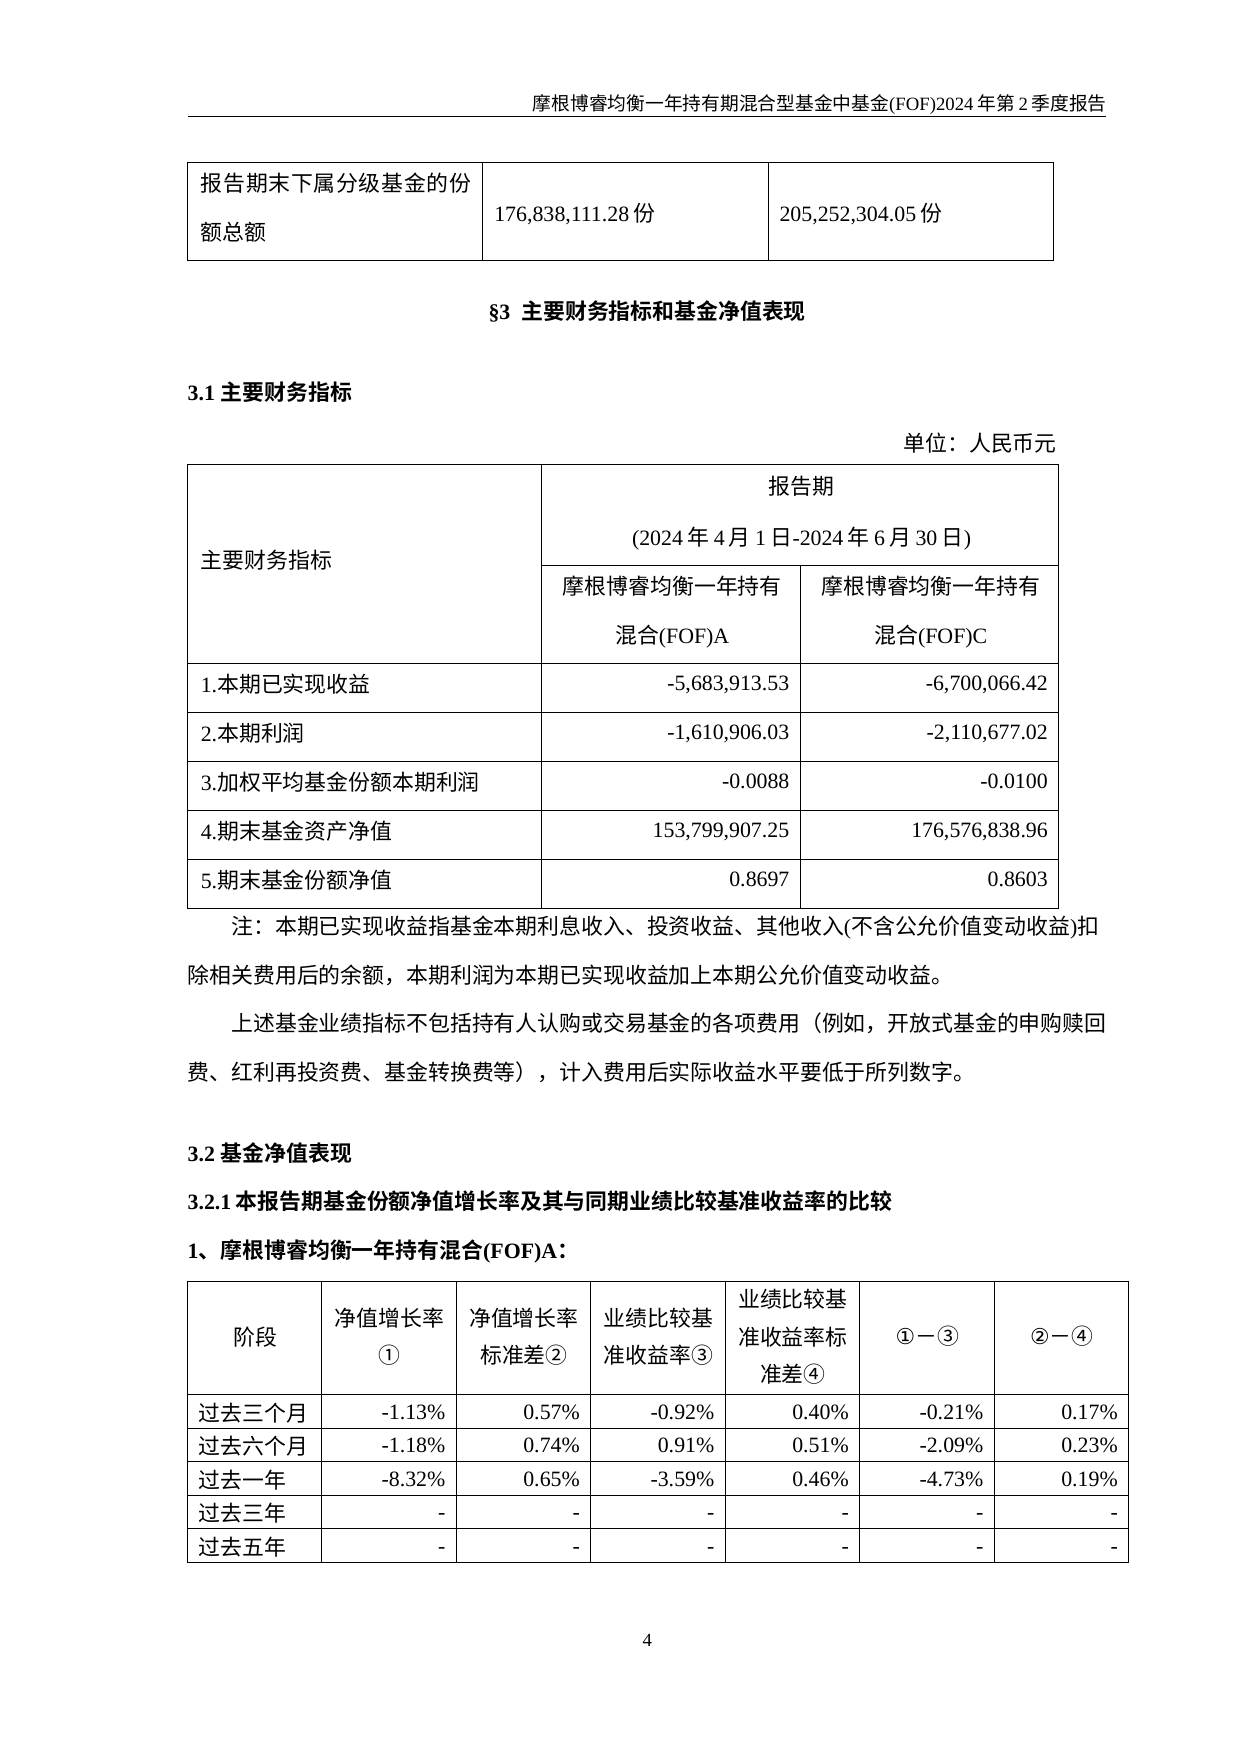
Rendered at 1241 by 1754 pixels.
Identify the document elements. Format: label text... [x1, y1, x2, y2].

table_header 业绩比较基准收益率标准差④ [726, 1282, 859, 1394]
table_cell 摩根博睿均衡一年持有混合(FOF)A [542, 566, 800, 662]
table_cell - [995, 1496, 1128, 1528]
text 3.2.1本报告期基金份额净值增长率及其与同期业绩比较基准收益率的比较 [187, 1184, 1106, 1216]
table_cell 205,252,304.05份 [769, 163, 1053, 260]
table_cell -0.21% [860, 1395, 994, 1428]
table_cell - [860, 1529, 994, 1562]
table_cell - [322, 1496, 456, 1528]
table_cell 176,838,111.28份 [483, 163, 768, 260]
table_cell 5.期末基金份额净值 [188, 860, 541, 908]
table_header 业绩比较基准收益率③ [591, 1282, 725, 1394]
table_cell 0.23% [995, 1429, 1128, 1461]
table_header 净值增长率① [322, 1282, 456, 1394]
table_cell 1.本期已实现收益 [188, 664, 541, 712]
table_cell -1.13% [322, 1395, 456, 1428]
table_header 阶段 [188, 1282, 321, 1394]
table_cell -2.09% [860, 1429, 994, 1461]
table_cell -3.59% [591, 1462, 725, 1495]
text 单位：人民币元 [189, 426, 1056, 458]
table_cell 过去一年 [188, 1462, 321, 1495]
table_cell 2.本期利润 [188, 713, 541, 761]
table_cell -4.73% [860, 1462, 994, 1495]
table_cell - [726, 1529, 859, 1562]
table_cell 0.8697 [542, 860, 800, 908]
table_cell 176,576,838.96 [801, 811, 1058, 859]
table_header 净值增长率标准差② [457, 1282, 590, 1394]
table_cell - [591, 1496, 725, 1528]
table_cell 0.40% [726, 1395, 859, 1428]
table_cell 0.57% [457, 1395, 590, 1428]
table_header ①－③ [860, 1282, 994, 1394]
table_cell -0.92% [591, 1395, 725, 1428]
table_cell 过去五年 [188, 1529, 321, 1562]
table_cell 0.91% [591, 1429, 725, 1461]
table_cell - [457, 1496, 590, 1528]
table_cell - [457, 1529, 590, 1562]
table_cell - [726, 1496, 859, 1528]
table_header ②－④ [995, 1282, 1128, 1394]
table_header 主要财务指标 [188, 465, 541, 662]
text 3.2 基金净值表现 [187, 1136, 1106, 1168]
table_cell -1.18% [322, 1429, 456, 1461]
table_cell -2,110,677.02 [801, 713, 1058, 761]
table_cell 摩根博睿均衡一年持有混合(FOF)C [801, 566, 1058, 662]
table_header 报告期 (2024年4月1日-2024年6月30日) [542, 465, 1058, 565]
table_cell -1,610,906.03 [542, 713, 800, 761]
table_cell 0.65% [457, 1462, 590, 1495]
table_cell 153,799,907.25 [542, 811, 800, 859]
table_cell - [860, 1496, 994, 1528]
table_cell - [995, 1529, 1128, 1562]
table_cell 0.8603 [801, 860, 1058, 908]
table_cell 过去三年 [188, 1496, 321, 1528]
text 上述基金业绩指标不包括持有人认购或交易基金的各项费用（例如，开放式基金的申购赎回费、红利再投资费、基金转换费等），计入费用后实际收益水平要低于所列数字。 [187, 1006, 1106, 1087]
table_cell 过去三个月 [188, 1395, 321, 1428]
text 1、摩根博睿均衡一年持有混合(FOF)A： [187, 1232, 1106, 1265]
table_cell -0.0088 [542, 762, 800, 810]
table_cell -5,683,913.53 [542, 664, 800, 712]
table_cell -6,700,066.42 [801, 664, 1058, 712]
table_cell 0.74% [457, 1429, 590, 1461]
text 3.1 主要财务指标 [187, 374, 1106, 407]
table_cell 过去六个月 [188, 1429, 321, 1461]
table_cell 0.46% [726, 1462, 859, 1495]
table_cell 报告期末下属分级基金的份额总额 [188, 163, 482, 260]
table_cell 3.加权平均基金份额本期利润 [188, 762, 541, 810]
table_cell -8.32% [322, 1462, 456, 1495]
table_cell - [591, 1529, 725, 1562]
subtitle §3 主要财务指标和基金净值表现 [187, 293, 1106, 326]
text 注：本期已实现收益指基金本期利息收入、投资收益、其他收入(不含公允价值变动收益)扣除相关费用后的余额，本期利润为本期已实现收益加上本期公允价值变动收益。 [187, 909, 1106, 990]
table_cell - [322, 1529, 456, 1562]
table_cell -0.0100 [801, 762, 1058, 810]
table_cell 0.17% [995, 1395, 1128, 1428]
table_cell 0.19% [995, 1462, 1128, 1495]
table_cell 4.期末基金资产净值 [188, 811, 541, 859]
table_cell 0.51% [726, 1429, 859, 1461]
